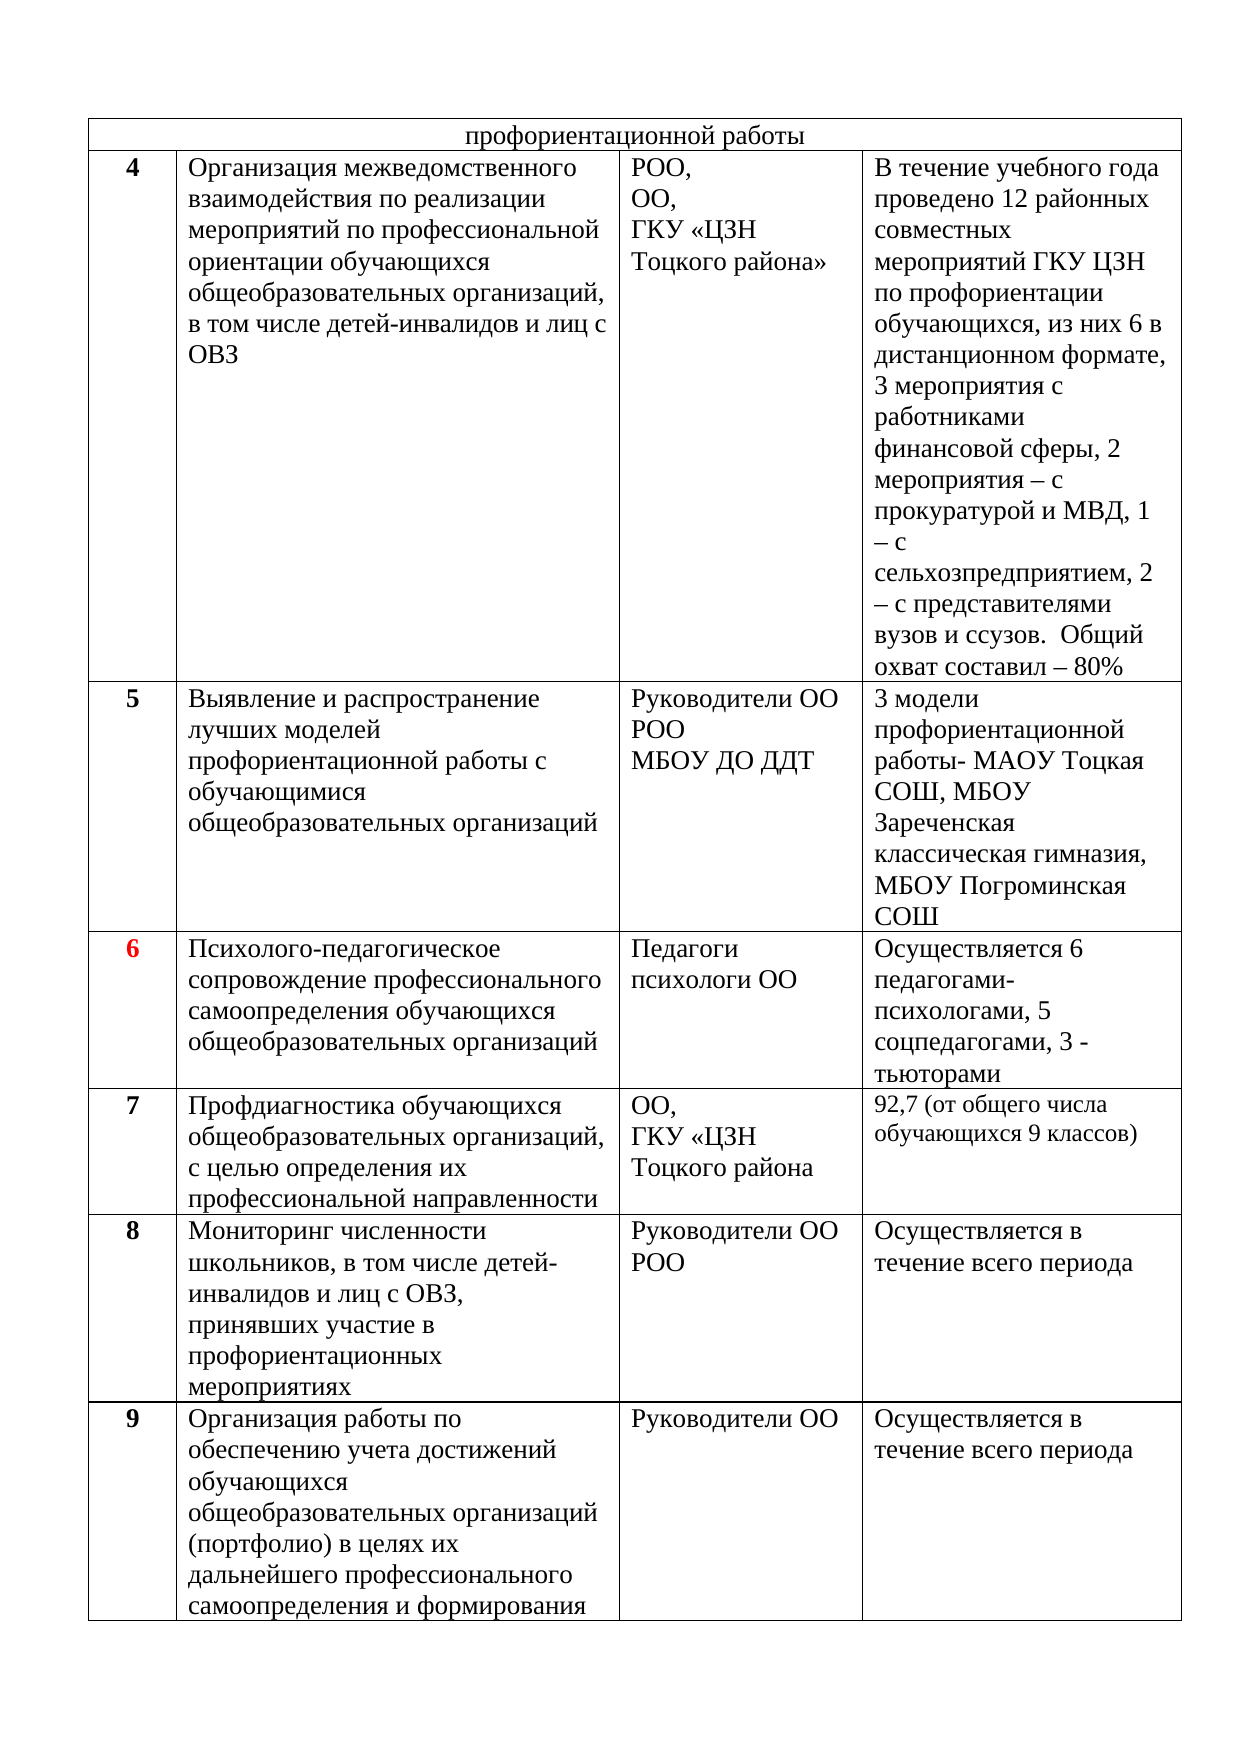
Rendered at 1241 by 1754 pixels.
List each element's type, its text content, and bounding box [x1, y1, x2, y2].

table_cell 5 [89, 682, 176, 931]
table_cell Осуществляется в течение всего периода [863, 1215, 1181, 1401]
table_cell Руководители ОО [620, 1403, 862, 1620]
table_cell Осуществляется 6 педагогами-психологами, 5 соцпедагогами, 3 - тьюторами [863, 932, 1181, 1088]
table_cell Руководители ОО РОО МБОУ ДО ДДТ [620, 682, 862, 931]
table_cell Мониторинг численности школьников, в том числе детей-инвалидов и лиц с ОВЗ, принявших участие в профориентационных мероприятиях [177, 1215, 619, 1401]
table_cell Выявление и распространение лучших моделей профориентационной работы с обучающимися общеобразовательных организаций [177, 682, 619, 931]
table_cell РОО, ОО, ГКУ «ЦЗН Тоцкого района» [620, 151, 862, 681]
table_cell 92,7 (от общего числа обучающихся 9 классов) [863, 1089, 1181, 1213]
table_cell Педагоги психологи ОО [620, 932, 862, 1088]
table_cell 4 [89, 151, 176, 681]
table_cell 6 [89, 932, 176, 1088]
table_cell 7 [89, 1089, 176, 1213]
table_cell Профдиагностика обучающихся общеобразовательных организаций, с целью определения их профессиональной направленности [177, 1089, 619, 1213]
table_cell Психолого-педагогическое сопровождение профессионального самоопределения обучающихся общеобразовательных организаций [177, 932, 619, 1088]
table_cell ОО, ГКУ «ЦЗН Тоцкого района [620, 1089, 862, 1213]
table_cell 8 [89, 1215, 176, 1401]
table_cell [863, 1403, 1181, 1620]
table_cell В течение учебного года проведено 12 районных совместных мероприятий ГКУ ЦЗН по профориентации обучающихся, из них 6 в дистанционном формате, 3 мероприятия с работниками финансовой сферы, 2 мероприятия – с прокуратурой и МВД, 1 – с сельхозпредприятием, 2 – с представителями вузов и ссузов. Общий охват составил – 80% [863, 151, 1181, 681]
table_cell 3 модели профориентационной работы- МАОУ Тоцкая СОШ, МБОУ Зареченская классическая гимназия, МБОУ Погроминская СОШ [863, 682, 1181, 931]
table_cell Организация межведомственного взаимодействия по реализации мероприятий по профессиональной ориентации обучающихся общеобразовательных организаций, в том числе детей-инвалидов и лиц с ОВЗ [177, 151, 619, 681]
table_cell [89, 119, 1181, 150]
table_cell Руководители ОО РОО [620, 1215, 862, 1401]
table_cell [177, 1403, 619, 1620]
table_cell 9 [89, 1403, 176, 1620]
